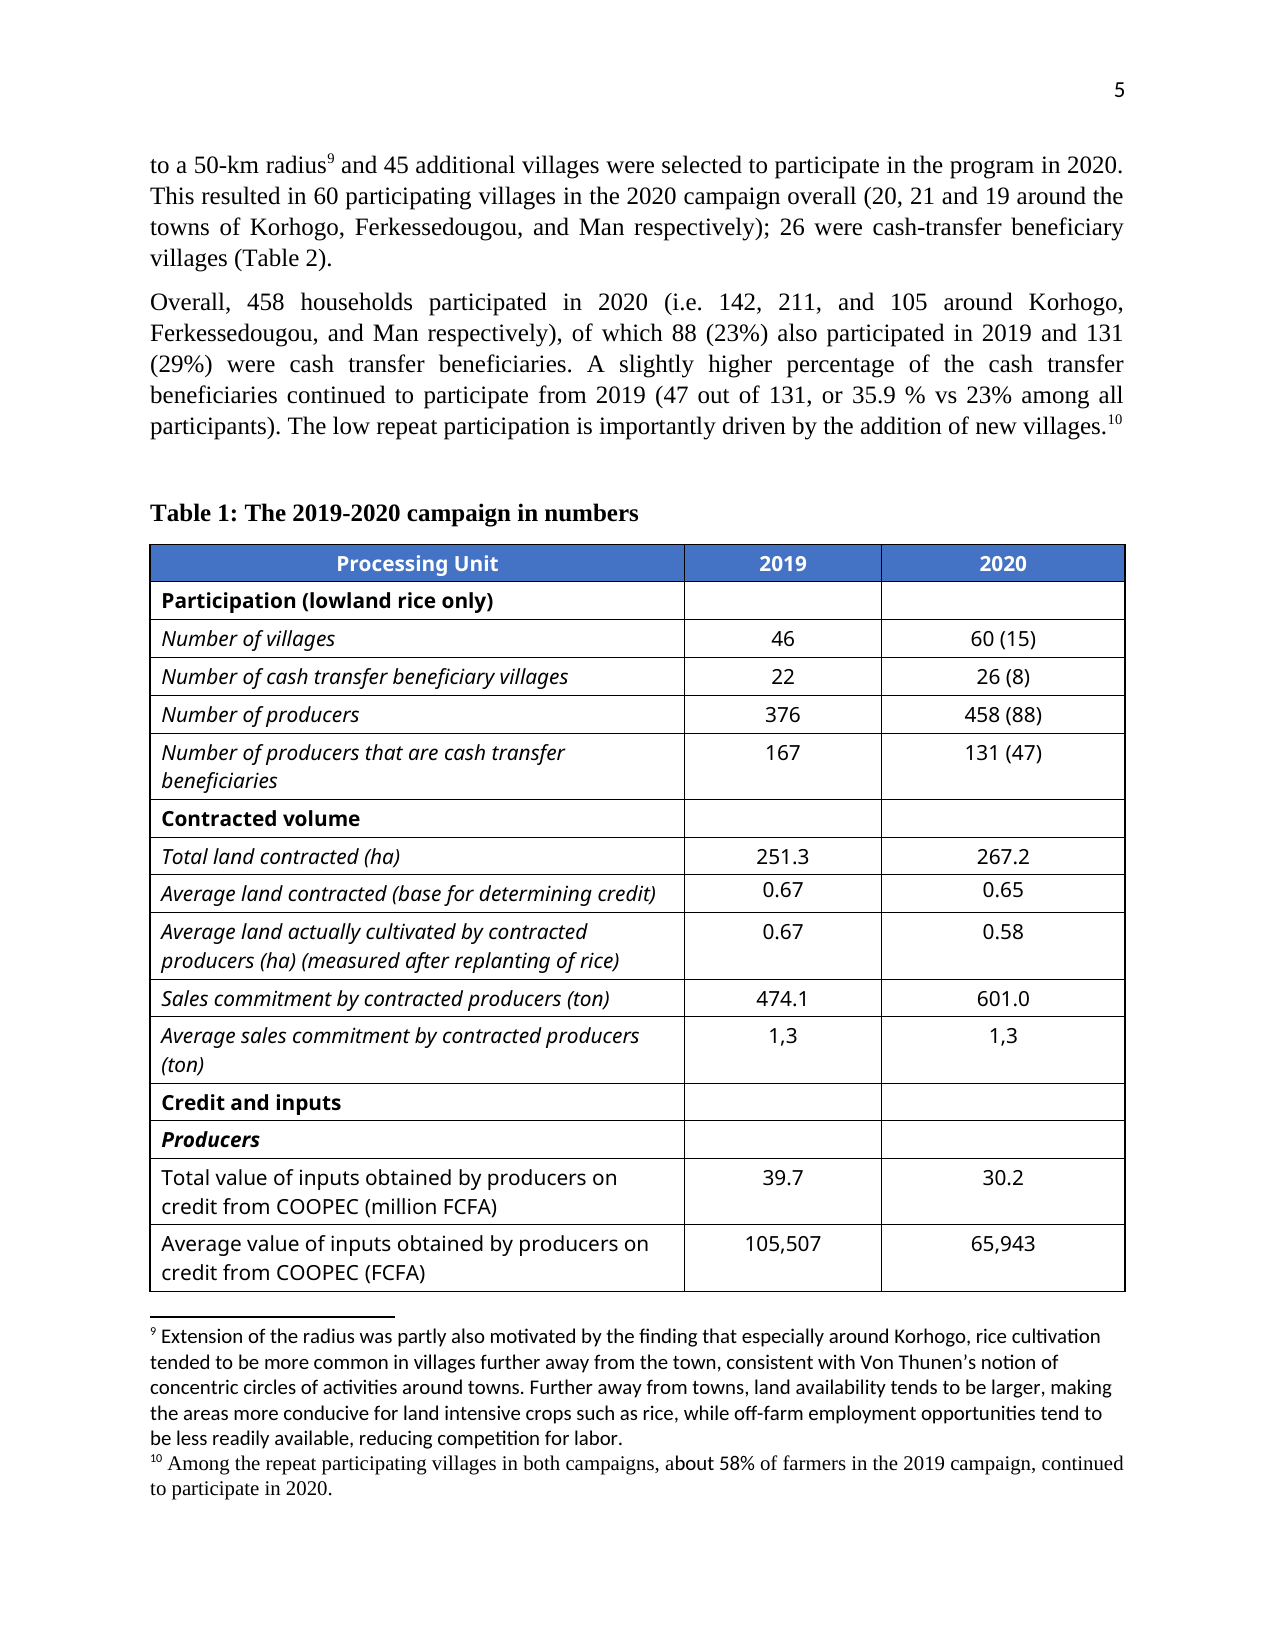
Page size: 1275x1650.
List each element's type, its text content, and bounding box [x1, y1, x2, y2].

table_cell 60 (15) [882, 620, 1124, 657]
table_cell 26 (8) [882, 658, 1124, 695]
table_cell 0.65 [882, 875, 1124, 912]
table_cell [882, 1084, 1124, 1120]
table_cell 376 [685, 696, 881, 732]
table_cell Average land actually cultivated by contracted producers (ha) (measured after replanting of rice) [151, 913, 684, 978]
table_cell Number of producers [151, 696, 684, 732]
table_cell Average land contracted (base for determining credit) [151, 875, 684, 912]
table_header 2020 [882, 545, 1124, 581]
table_cell [685, 1121, 881, 1158]
table_cell Credit and inputs [151, 1084, 684, 1120]
text Table 1: The 2019-2020 campaign in numbers [150, 498, 1125, 527]
table_cell 131 (47) [882, 734, 1124, 799]
table_cell 39.7 [685, 1159, 881, 1224]
table_cell 65,943 [882, 1225, 1124, 1291]
table_cell 0.67 [685, 913, 881, 978]
table_cell Contracted volume [151, 800, 684, 837]
table_cell 1,3 [685, 1017, 881, 1082]
table_header Processing Unit [151, 545, 684, 581]
table_cell Producers [151, 1121, 684, 1158]
table_cell Average value of inputs obtained by producers on credit from COOPEC (FCFA) [151, 1225, 684, 1291]
table_cell Average sales commitment by contracted producers (ton) [151, 1017, 684, 1082]
table_cell [882, 582, 1124, 619]
table_cell 0.67 [685, 875, 881, 912]
table_cell Number of villages [151, 620, 684, 657]
text Overall, 458 households participated in 2020 (i.e. 142, 211, and 105 around Korhogo, Ferkessedougou, and Man respectively), of which 88 (23%) also participated in 2019 and 131 (29%) were cash transfer beneficiaries. A slightly higher percentage of the cash transfer beneficiaries continued to participate from 2019 (47 out of 131, or 35.9 % vs 23% among all participants). The low repeat participation is importantly driven by the addition of new villages. [150, 287, 1125, 439]
table_header 2019 [685, 545, 881, 581]
table_cell 458 (88) [882, 696, 1124, 732]
table_cell [882, 1121, 1124, 1158]
table_cell 22 [685, 658, 881, 695]
table_cell 474.1 [685, 980, 881, 1016]
table_cell [882, 800, 1124, 837]
table_cell Number of producers that are cash transfer beneficiaries [151, 734, 684, 799]
table_cell Participation (lowland rice only) [151, 582, 684, 619]
table_cell 167 [685, 734, 881, 799]
table_cell 0.58 [882, 913, 1124, 978]
table_cell 1,3 [882, 1017, 1124, 1082]
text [150, 150, 1125, 272]
table_cell 601.0 [882, 980, 1124, 1016]
table_cell 267.2 [882, 838, 1124, 874]
table_cell Sales commitment by contracted producers (ton) [151, 980, 684, 1016]
table_cell 105,507 [685, 1225, 881, 1291]
table_cell 30.2 [882, 1159, 1124, 1224]
table_cell Number of cash transfer beneficiary villages [151, 658, 684, 695]
table_cell 251.3 [685, 838, 881, 874]
table_cell 46 [685, 620, 881, 657]
table_cell [685, 582, 881, 619]
table_cell Total value of inputs obtained by producers on credit from COOPEC (million FCFA) [151, 1159, 684, 1224]
table_cell [685, 800, 881, 837]
table_cell Total land contracted (ha) [151, 838, 684, 874]
table_cell [685, 1084, 881, 1120]
